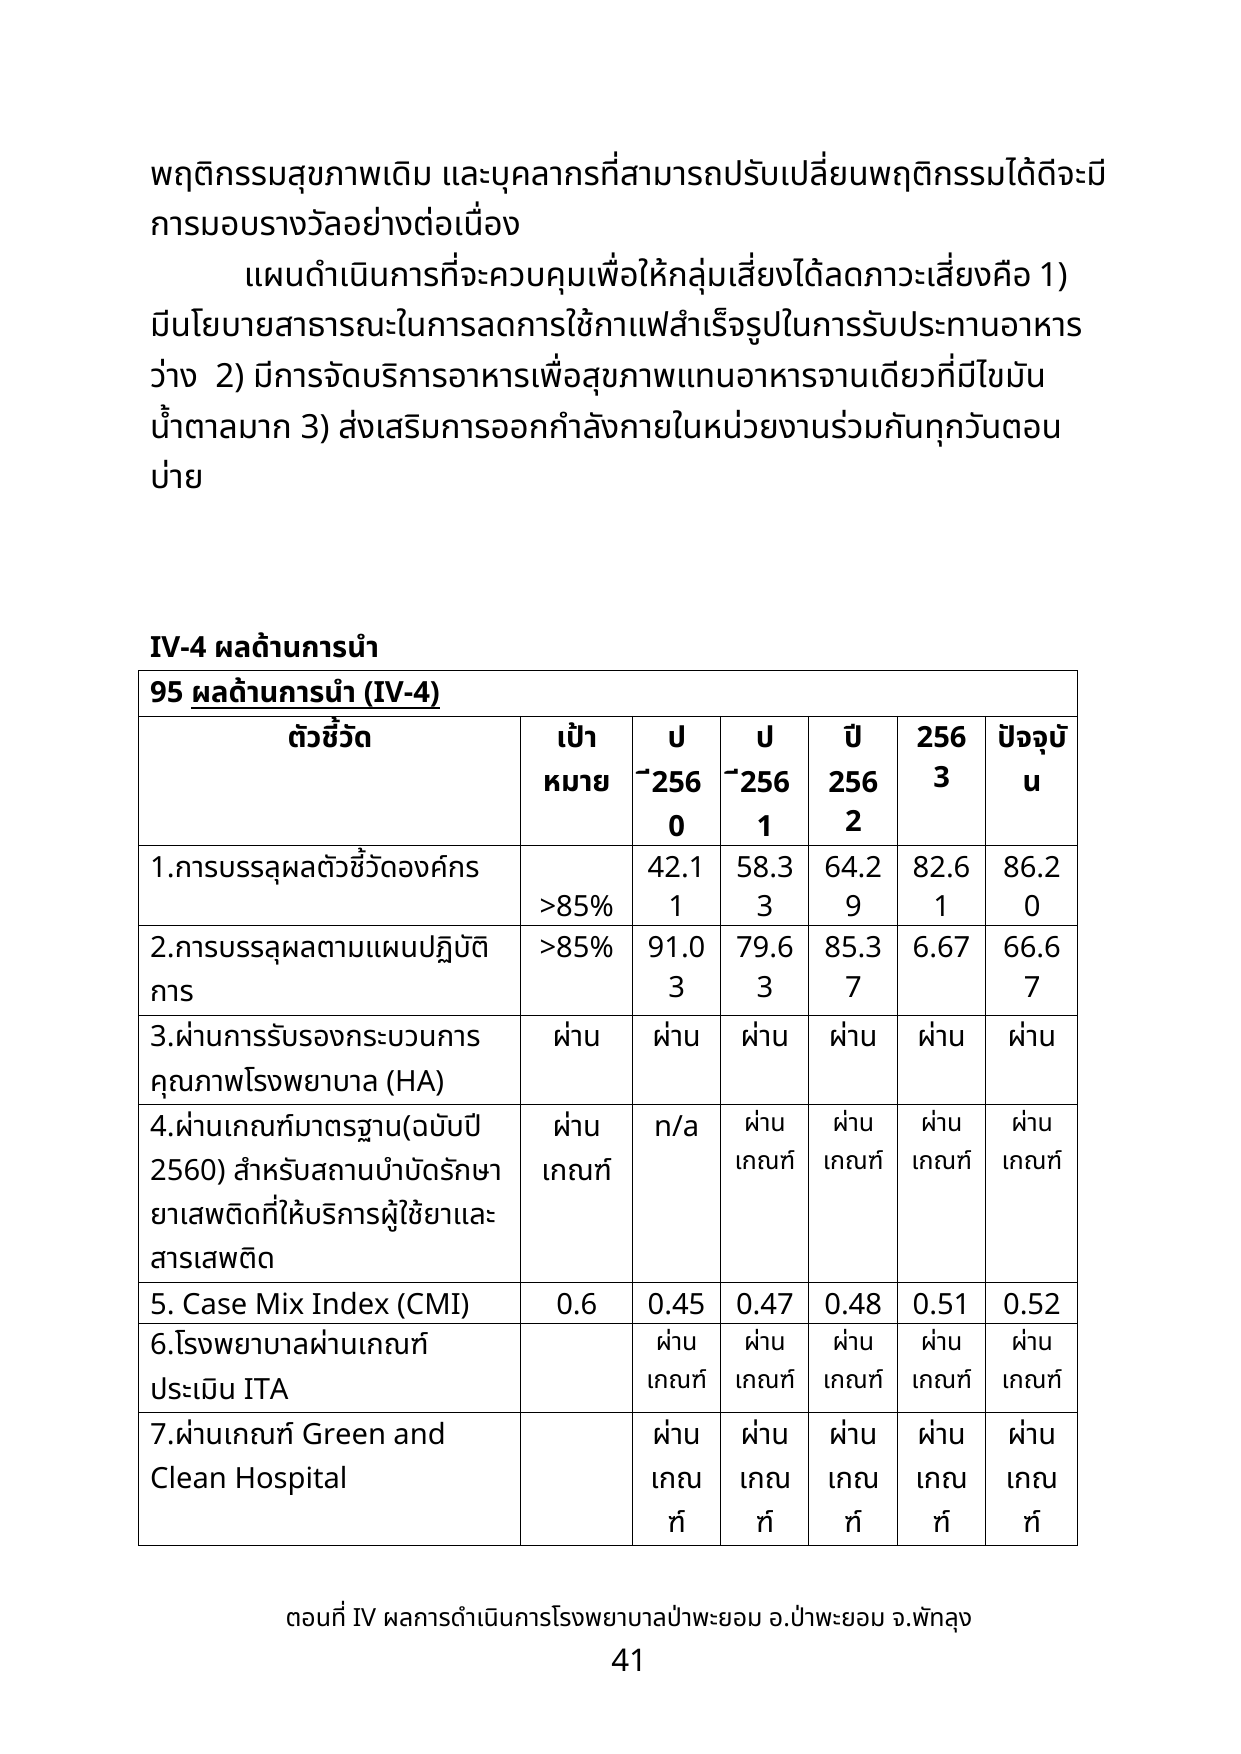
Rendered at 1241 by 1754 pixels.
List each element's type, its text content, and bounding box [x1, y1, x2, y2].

table_cell ผ่าน [898, 1016, 985, 1104]
table_cell 6.โรงพยาบาลผ่านเกณฑ์ประเมิน ITA [139, 1324, 520, 1412]
table_cell ผ่าน [521, 1016, 632, 1104]
text IV-4 ผลด้านการนำ [150, 626, 1107, 670]
table_cell ผ่านเกณฑ์ [986, 1105, 1077, 1282]
table_cell 4.ผ่านเกณฑ์มาตรฐาน(ฉบับปี 2560) สำหรับสถานบำบัดรักษายาเสพติดที่ให้บริการผู้ใช้ยาและสารเสพติด [139, 1105, 520, 1282]
table_cell ผ่านเกณฑ์ [898, 1105, 985, 1282]
table_cell 6.67 [898, 926, 985, 1014]
table_cell n/a [633, 1105, 720, 1282]
table_cell 0.47 [721, 1283, 808, 1323]
table_cell ผ่านเกณฑ์ [986, 1413, 1077, 1545]
table_cell ผ่านเกณฑ์ [633, 1413, 720, 1545]
table_cell ผ่านเกณฑ์ [809, 1105, 897, 1282]
table_cell ผ่านเกณฑ์ [721, 1105, 808, 1282]
table_header 95 ผลด้านการนำ (IV-4) [139, 671, 1077, 716]
text แผนดำเนินการที่จะควบคุมเพื่อให้กลุ่มเสี่ยงได้ลดภาวะเสี่ยงคือ1) มีนโยบายสาธารณะในการลดการใช้กาแฟสำเร็จรูปในการรับประทานอาหารว่าง 2) มีการจัดบริการอาหารเพื่อสุขภาพแทนอาหารจานเดียวที่มีไขมัน น้ำตาลมาก 3) ส่งเสริมการออกกำลังกายในหน่วยงานร่วมกันทุกวันตอนบ่าย [150, 251, 1107, 503]
table_cell 85.37 [809, 926, 897, 1014]
table_cell ผ่าน [986, 1016, 1077, 1104]
table_cell 3.ผ่านการรับรองกระบวนการคุณภาพโรงพยาบาล (HA) [139, 1016, 520, 1104]
table_cell 66.67 [986, 926, 1077, 1014]
table_cell ผ่านเกณฑ์ [809, 1324, 897, 1412]
table_cell 2.การบรรลุผลตามแผนปฏิบัติการ [139, 926, 520, 1014]
table_cell [521, 1413, 632, 1545]
table_cell เป้าหมาย [521, 717, 632, 845]
table_cell 0.45 [633, 1283, 720, 1323]
table_cell ปี2560 [633, 717, 720, 845]
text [150, 150, 1107, 251]
table_cell 64.29 [809, 846, 897, 925]
table_cell 42.11 [633, 846, 720, 925]
table_cell 1.การบรรลุผลตัวชี้วัดองค์กร [139, 846, 520, 925]
table_cell ผ่านเกณฑ์ [986, 1324, 1077, 1412]
table_cell >85% [521, 926, 632, 1014]
table_cell 7.ผ่านเกณฑ์ Green and Clean Hospital [139, 1413, 520, 1545]
table_cell ผ่าน [721, 1016, 808, 1104]
table_cell 91.03 [633, 926, 720, 1014]
table_cell ผ่านเกณฑ์ [721, 1413, 808, 1545]
table_cell ผ่านเกณฑ์ [898, 1413, 985, 1545]
table_cell 0.52 [986, 1283, 1077, 1323]
table_cell 82.61 [898, 846, 985, 925]
table_cell ผ่านเกณฑ์ [898, 1324, 985, 1412]
table_cell 0.51 [898, 1283, 985, 1323]
table_cell ผ่านเกณฑ์ [721, 1324, 808, 1412]
table_cell ผ่านเกณฑ์ [809, 1413, 897, 1545]
table_cell 79.63 [721, 926, 808, 1014]
table_cell >85% [521, 846, 632, 925]
table_cell ผ่านเกณฑ์ [521, 1105, 632, 1282]
table_cell 86.20 [986, 846, 1077, 925]
table_cell 0.6 [521, 1283, 632, 1323]
table_cell ผ่าน [809, 1016, 897, 1104]
table_cell [521, 1324, 632, 1412]
table_cell ตัวชี้วัด [139, 717, 520, 845]
table_cell 58.33 [721, 846, 808, 925]
table_cell 5. Case Mix Index (CMI) [139, 1283, 520, 1323]
table_cell 2563 [898, 717, 985, 845]
table_cell ปี2561 [721, 717, 808, 845]
table_cell ผ่าน [633, 1016, 720, 1104]
table_cell ผ่านเกณฑ์ [633, 1324, 720, 1412]
table_cell ปัจจุบัน [986, 717, 1077, 845]
table_cell 0.48 [809, 1283, 897, 1323]
table_cell ปี 2562 [809, 717, 897, 845]
